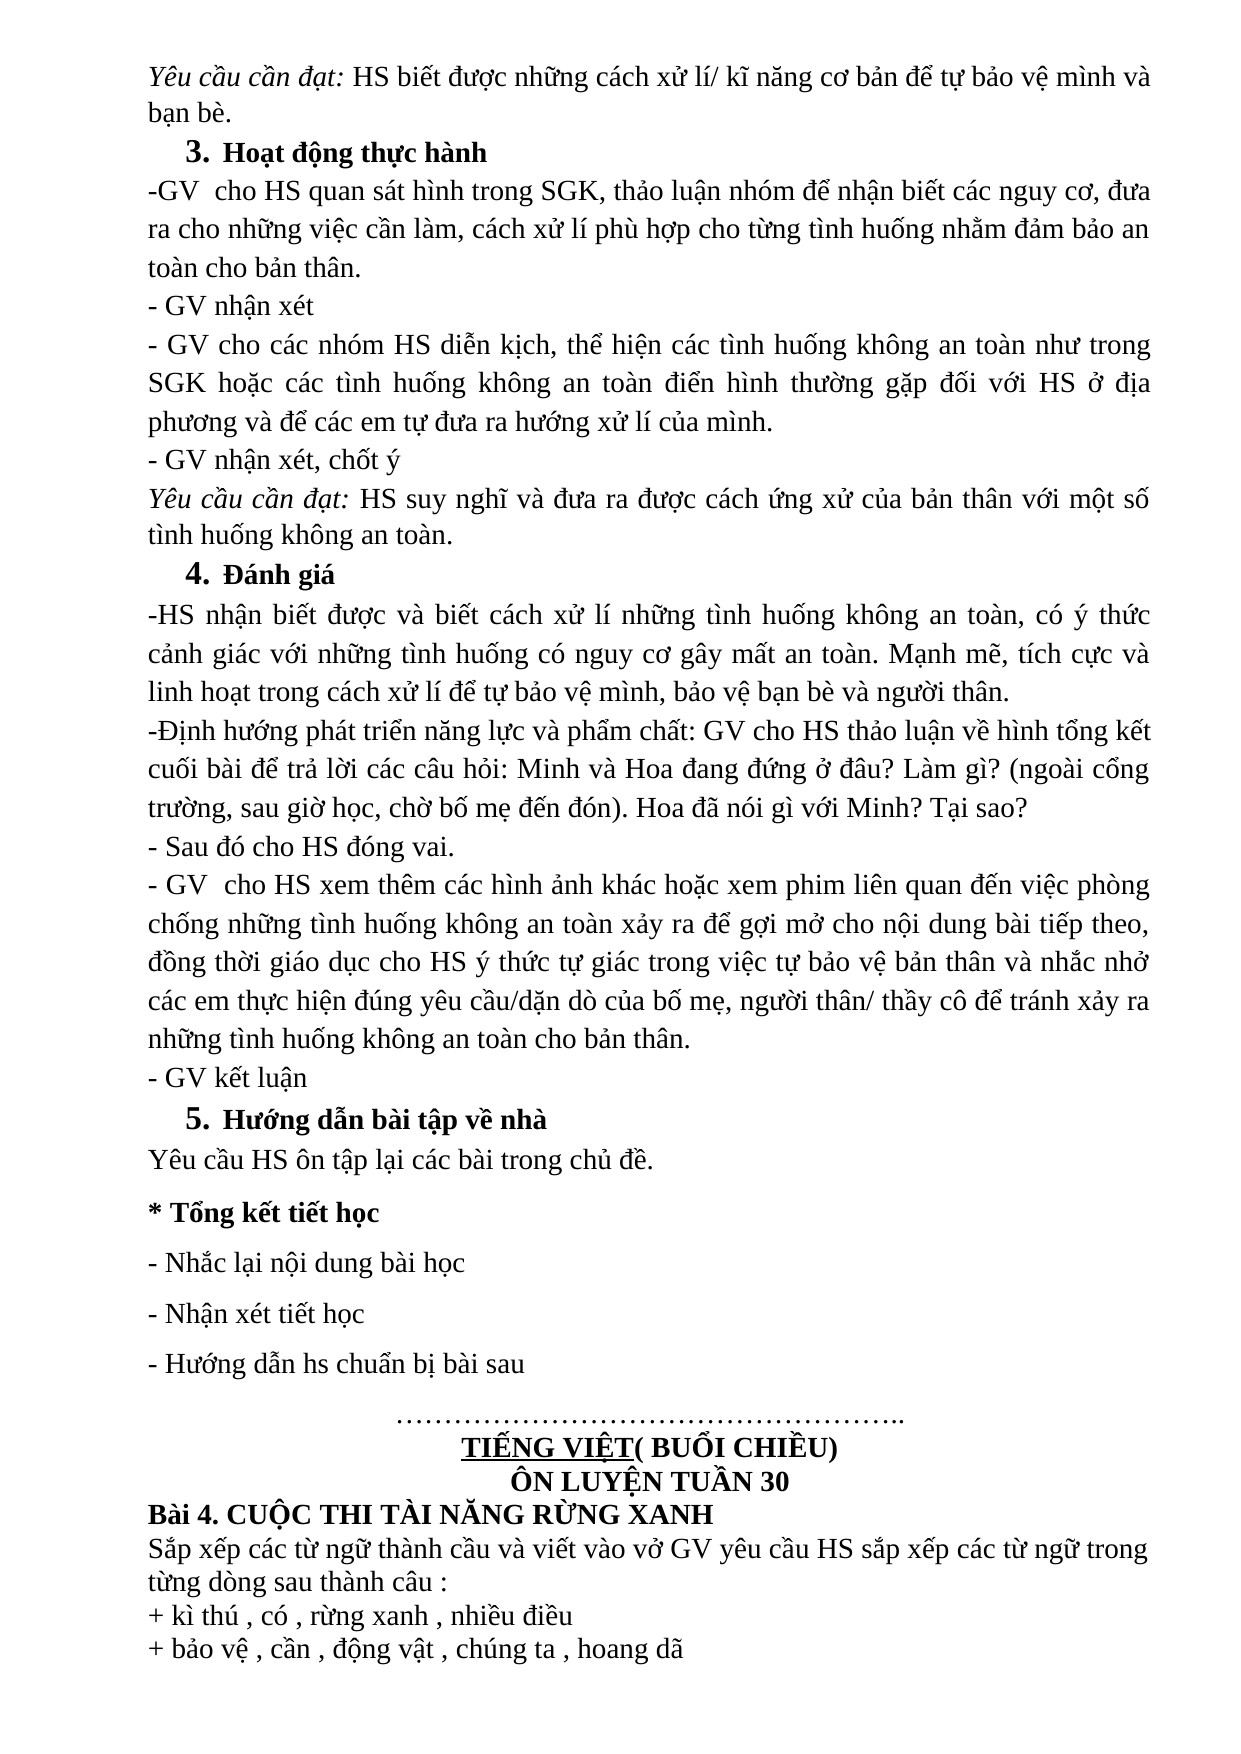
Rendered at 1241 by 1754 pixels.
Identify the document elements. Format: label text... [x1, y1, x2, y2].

text - Nhắc lại nội dung bài học [148, 1246, 1152, 1279]
text + bảo vệ , cần , động vật , chúng ta , hoang dã [148, 1631, 1152, 1665]
text Sắp xếp các từ ngữ thành cầu và viết vào vở GV yêu cầu HS sắp xếp các từ ngữ trong từng dòng sau thành câu : [148, 1531, 1152, 1598]
list Yêu cầu cần đạt: HS suy nghĩ và đưa ra được cách ứng xử của bản thân với một số tình huống không an toàn. [148, 481, 1152, 551]
text Bài 4. CUỘC THI TÀI NĂNG RỪNG XANH [148, 1497, 1152, 1531]
list - GV cho các nhóm HS diễn kịch, thể hiện các tình huống không an toàn như trong SGK hoặc các tình huống không an toàn điển hình thường gặp đối với HS ở địa phương và để các em tự đưa ra hướng xử lí của mình. [148, 327, 1152, 437]
list Hướng dẫn bài tập về nhà [185, 1098, 1152, 1137]
list Hoạt động thực hành [185, 131, 1152, 170]
list - GV cho HS xem thêm các hình ảnh khác hoặc xem phim liên quan đến việc phòng chống những tình huống không an toàn xảy ra để gợi mở cho nội dung bài tiếp theo, đồng thời giáo dục cho HS ý thức tự giác trong việc tự bảo vệ bản thân và nhắc nhở các em thực hiện đúng yêu cầu/dặn dò của bố mẹ, người thân/ thầy cô để tránh xảy ra những tình huống không an toàn cho bản thân. [148, 867, 1152, 1055]
list -Định hướng phát triển năng lực và phẩm chất: GV cho HS thảo luận về hình tổng kết cuối bài để trả lời các câu hỏi: Minh và Hoa đang đứng ở đâu? Làm gì? (ngoài cổng trường, sau giờ học, chờ bố mẹ đến đón). Hoa đã nói gì với Minh? Tại sao? [148, 713, 1152, 824]
text ÔN LUYỆN TUẦN 30 [148, 1464, 1152, 1497]
list - GV kết luận [148, 1060, 1152, 1093]
list Đánh giá [185, 553, 1152, 592]
text + kì thú , có , rừng xanh , nhiều điều [148, 1598, 1152, 1631]
text - Nhận xét tiết học [148, 1296, 1152, 1329]
text TIẾNG VIỆT( BUỔI CHIỀU) [148, 1430, 1152, 1464]
list Yêu cầu cần đạt: HS biết được những cách xử lí/ kĩ năng cơ bản để tự bảo vệ mình và bạn bè. [148, 59, 1152, 129]
list - Sau đó cho HS đóng vai. [148, 829, 1152, 862]
text - Hướng dẫn hs chuẩn bị bài sau [148, 1346, 1152, 1380]
text * Tổng kết tiết học [148, 1195, 1152, 1229]
list -HS nhận biết được và biết cách xử lí những tình huống không an toàn, có ý thức cảnh giác với những tình huống có nguy cơ gây mất an toàn. Mạnh mẽ, tích cực và linh hoạt trong cách xử lí để tự bảo vệ mình, bảo vệ bạn bè và người thân. [148, 597, 1152, 708]
list - GV nhận xét [148, 288, 1152, 322]
text …………………………………………….. [148, 1397, 1152, 1430]
list -GV cho HS quan sát hình trong SGK, thảo luận nhóm để nhận biết các nguy cơ, đưa ra cho những việc cần làm, cách xử lí phù hợp cho từng tình huống nhằm đảm bảo an toàn cho bản thân. [148, 173, 1152, 283]
list - GV nhận xét, chốt ý [148, 442, 1152, 476]
list Yêu cầu HS ôn tập lại các bài trong chủ đề. [148, 1142, 1152, 1176]
